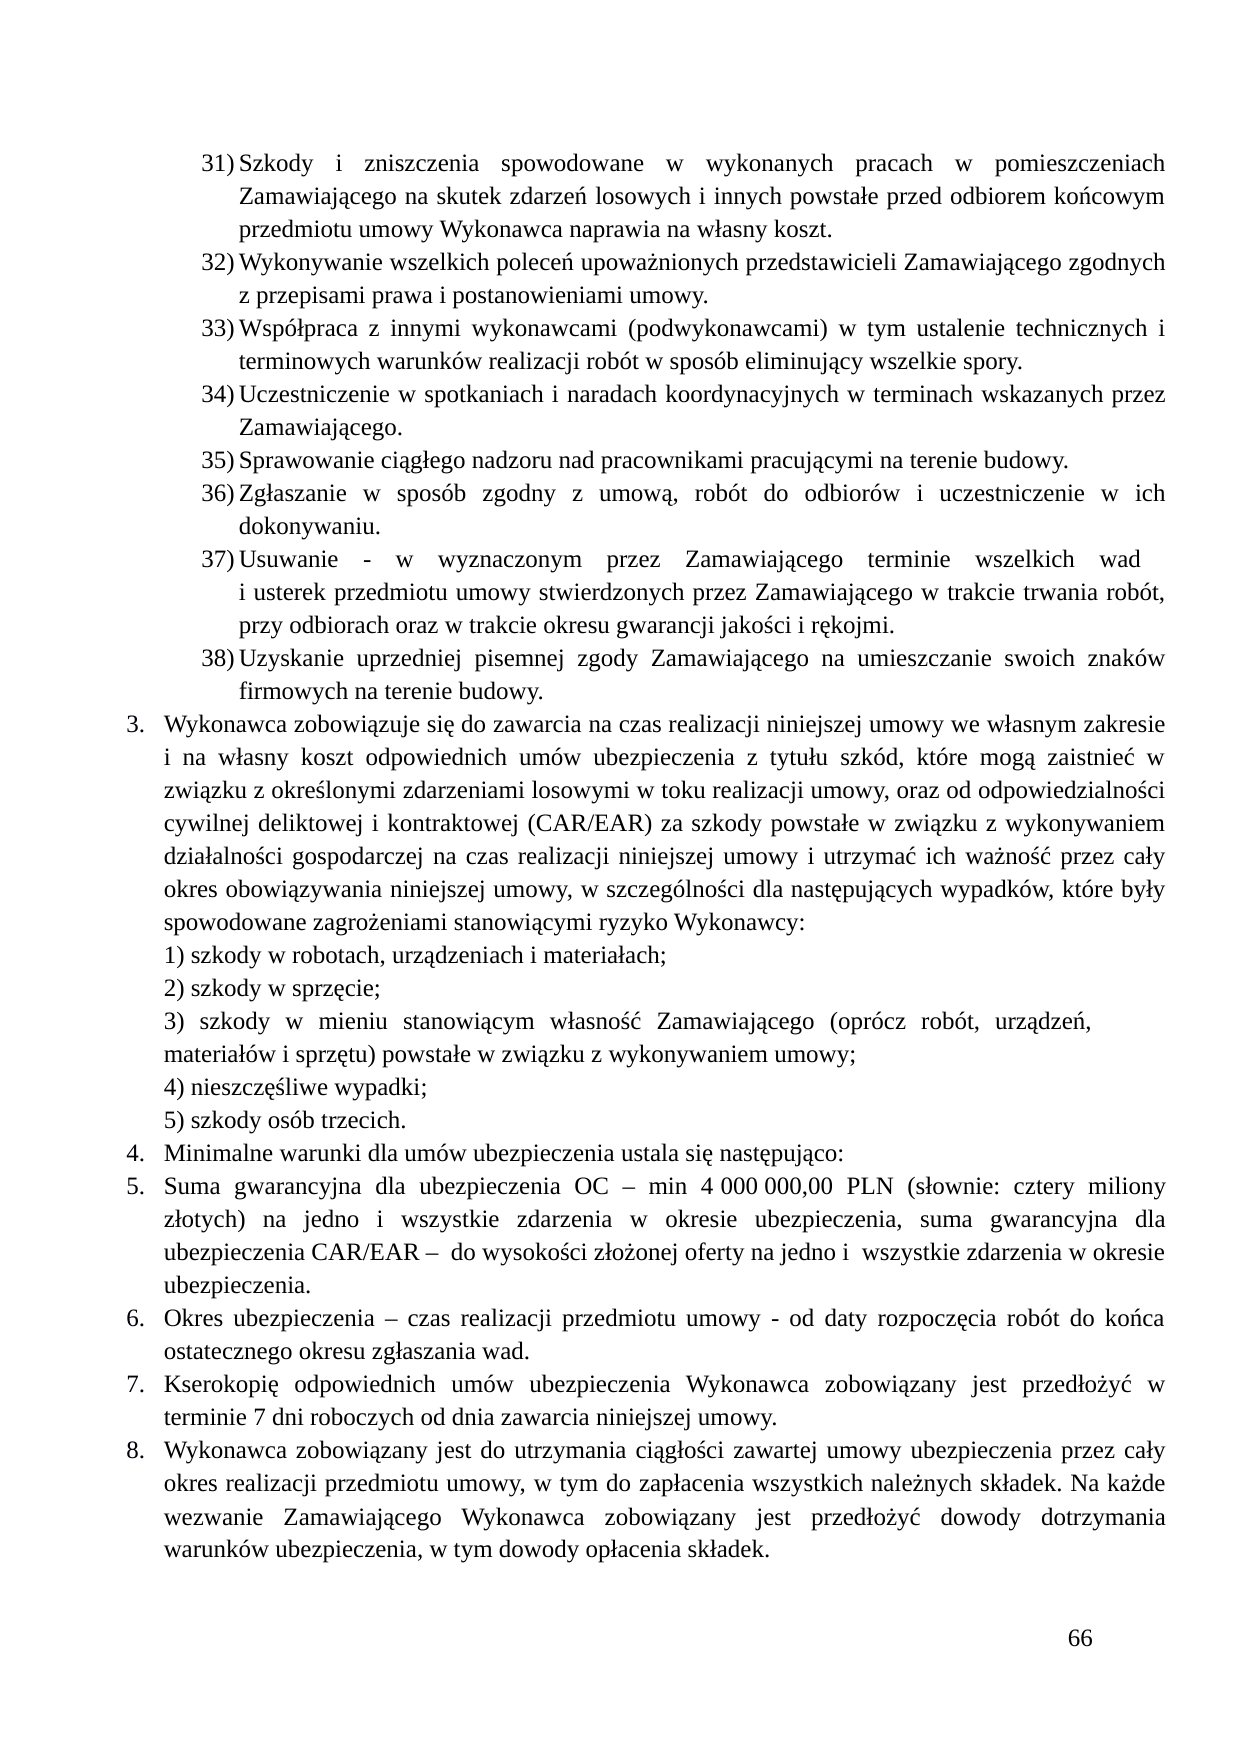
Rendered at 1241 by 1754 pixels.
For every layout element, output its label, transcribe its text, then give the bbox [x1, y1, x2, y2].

list Uzyskanie uprzedniej pisemnej zgody Zamawiającego na umieszczanie swoich znaków firmowych na terenie budowy. [201, 643, 1166, 705]
list Minimalne warunki dla umów ubezpieczenia ustala się następująco: [126, 1138, 1166, 1167]
list Wykonywanie wszelkich poleceń upoważnionych przedstawicieli Zamawiającego zgodnych z przepisami prawa i postanowieniami umowy. [201, 247, 1166, 308]
text 4) nieszczęśliwe wypadki; [163, 1072, 1092, 1101]
list Okres ubezpieczenia – czas realizacji przedmiotu umowy - od daty rozpoczęcia robót do końca ostatecznego okresu zgłaszania wad. [126, 1303, 1166, 1365]
list Sprawowanie ciągłego nadzoru nad pracownikami pracującymi na terenie budowy. [201, 445, 1166, 474]
list Szkody i zniszczenia spowodowane w wykonanych pracach w pomieszczeniach Zamawiającego na skutek zdarzeń losowych i innych powstałe przed odbiorem końcowym przedmiotu umowy Wykonawca naprawia na własny koszt. [201, 148, 1166, 242]
list Kserokopię odpowiednich umów ubezpieczenia Wykonawca zobowiązany jest przedłożyć w terminie 7 dni roboczych od dnia zawarcia niniejszej umowy. [126, 1369, 1166, 1431]
list Współpraca z innymi wykonawcami (podwykonawcami) w tym ustalenie technicznych i terminowych warunków realizacji robót w sposób eliminujący wszelkie spory. [201, 313, 1166, 374]
list Zgłaszanie w sposób zgodny z umową, robót do odbiorów i uczestniczenie w ich dokonywaniu. [201, 478, 1166, 540]
list Wykonawca zobowiązuje się do zawarcia na czas realizacji niniejszej umowy we własnym zakresie i na własny koszt odpowiednich umów ubezpieczenia z tytułu szkód, które mogą zaistnieć w związku z określonymi zdarzeniami losowymi w toku realizacji umowy, oraz od odpowiedzialności cywilnej deliktowej i kontraktowej (CAR/EAR) za szkody powstałe w związku z wykonywaniem działalności gospodarczej na czas realizacji niniejszej umowy i utrzymać ich ważność przez cały okres obowiązywania niniejszej umowy, w szczególności dla następujących wypadków, które były spowodowane zagrożeniami stanowiącymi ryzyko Wykonawcy: [126, 709, 1166, 936]
text 3) szkody w mieniu stanowiącym własność Zamawiającego (oprócz robót, urządzeń, materiałów i sprzętu) powstałe w związku z wykonywaniem umowy; [163, 1006, 1092, 1068]
text 1) szkody w robotach, urządzeniach i materiałach; [163, 940, 1092, 969]
list Suma gwarancyjna dla ubezpieczenia OC – min 4 000 000,00 PLN (słownie: cztery miliony złotych) na jedno i wszystkie zdarzenia w okresie ubezpieczenia, suma gwarancyjna dla ubezpieczenia CAR/EAR – do wysokości złożonej oferty na jedno i wszystkie zdarzenia w okresie ubezpieczenia. [126, 1171, 1166, 1299]
list Usuwanie - w wyznaczonym przez Zamawiającego terminie wszelkich wad i usterek przedmiotu umowy stwierdzonych przez Zamawiającego w trakcie trwania robót, przy odbiorach oraz w trakcie okresu gwarancji jakości i rękojmi. [201, 544, 1166, 639]
list Uczestniczenie w spotkaniach i naradach koordynacyjnych w terminach wskazanych przez Zamawiającego. [201, 379, 1166, 441]
list Wykonawca zobowiązany jest do utrzymania ciągłości zawartej umowy ubezpieczenia przez cały okres realizacji przedmiotu umowy, w tym do zapłacenia wszystkich należnych składek. Na każde wezwanie Zamawiającego Wykonawca zobowiązany jest przedłożyć dowody dotrzymania warunków ubezpieczenia, w tym dowody opłacenia składek. [126, 1436, 1166, 1563]
text 2) szkody w sprzęcie; [163, 973, 1092, 1002]
text 5) szkody osób trzecich. [163, 1105, 1092, 1134]
